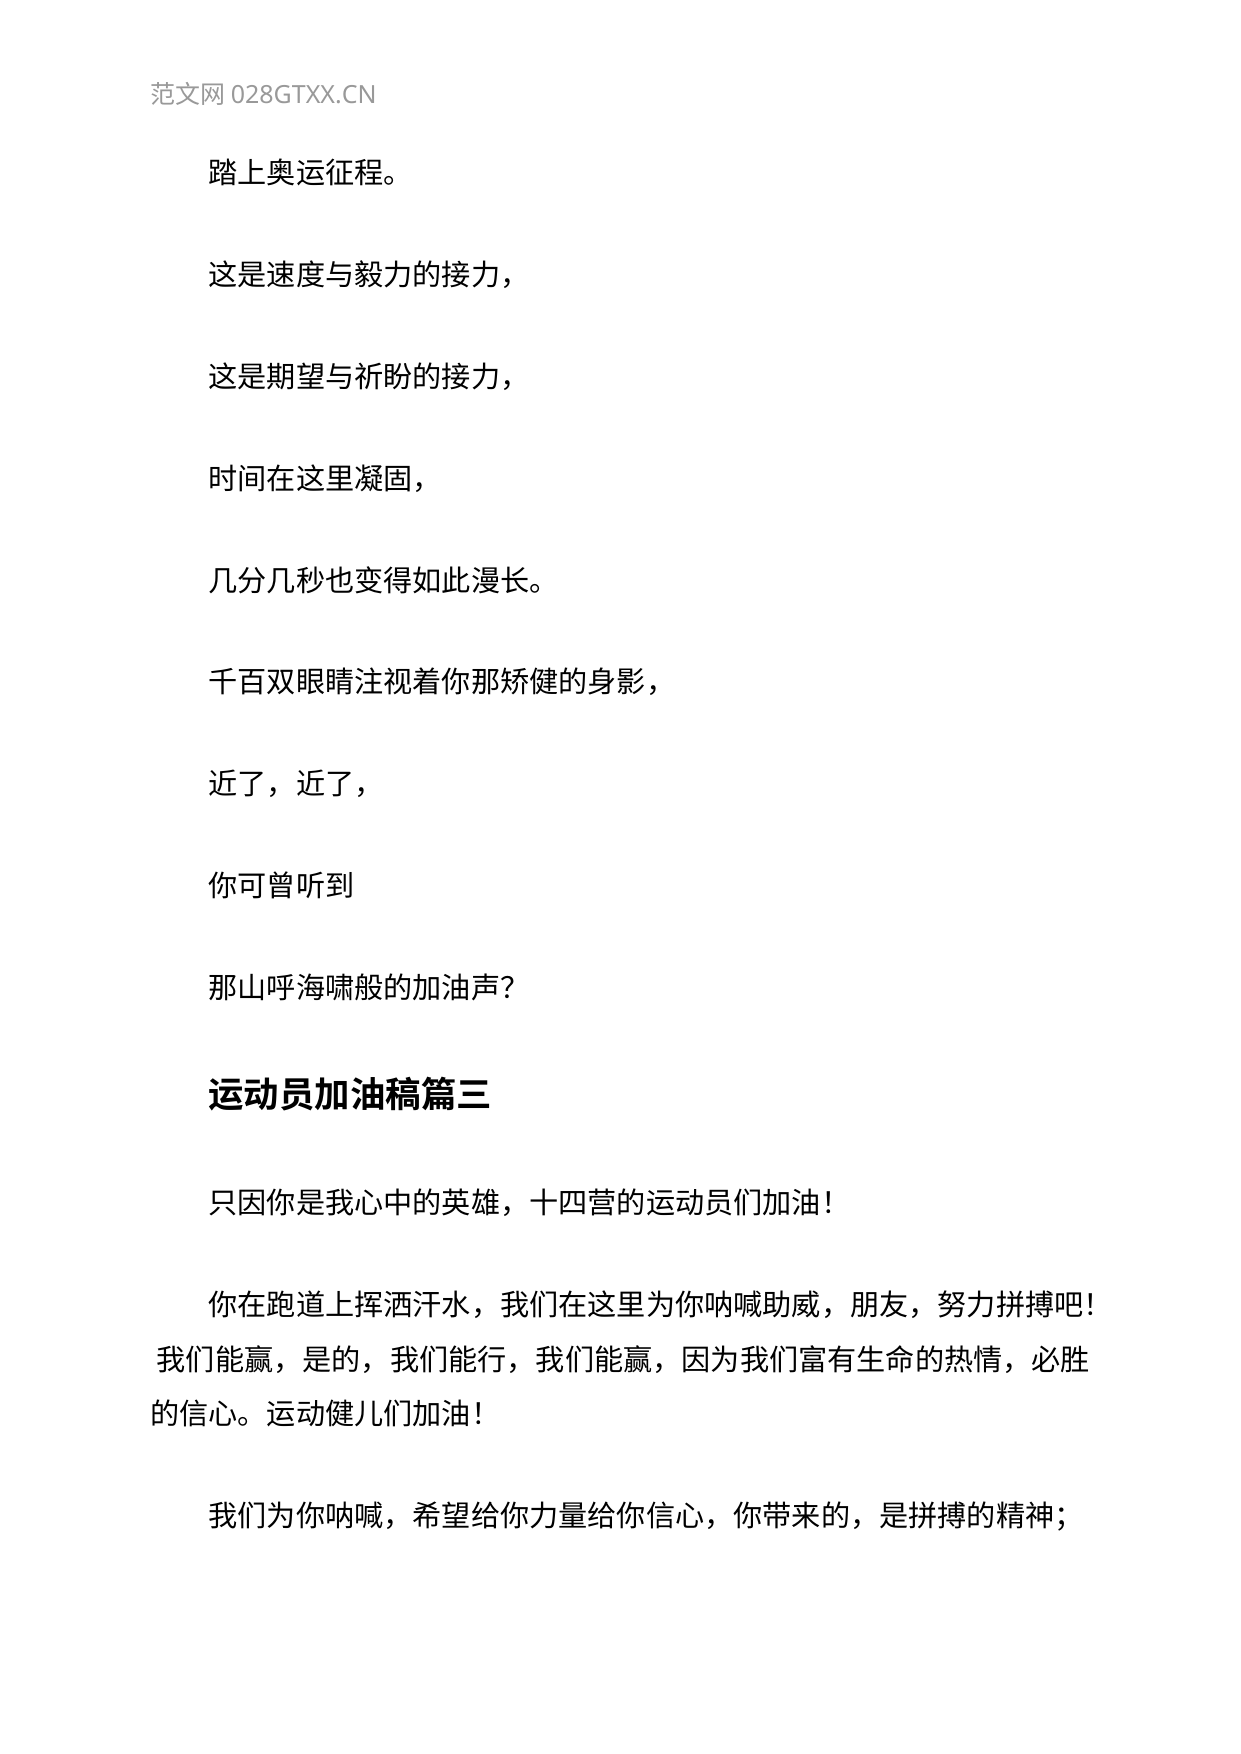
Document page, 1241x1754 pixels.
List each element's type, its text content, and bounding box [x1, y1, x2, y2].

text 千百双眼睛注视着你那矫健的身影， [150, 659, 1090, 701]
text 我们为你呐喊，希望给你力量给你信心，你带来的，是拼搏的精神； [150, 1493, 1090, 1535]
text 近了，近了， [150, 761, 1090, 803]
text 运动员加油稿篇三 [150, 1066, 1090, 1117]
text 你可曾听到 [150, 862, 1090, 905]
text 几分几秒也变得如此漫长。 [150, 557, 1090, 599]
text 你在跑道上挥洒汗水，我们在这里为你呐喊助威，朋友，努力拼搏吧！ 我们能赢，是的，我们能行，我们能赢，因为我们富有生命的热情，必胜的信心。运动健儿们加油！ [150, 1281, 1090, 1433]
text 踏上奥运征程。 [150, 150, 1090, 192]
text 时间在这里凝固， [150, 455, 1090, 498]
text 那山呼海啸般的加油声？ [150, 964, 1090, 1006]
text 这是期望与祈盼的接力， [150, 353, 1090, 396]
text 这是速度与毅力的接力， [150, 252, 1090, 294]
text 只因你是我心中的英雄，十四营的运动员们加油！ [150, 1179, 1090, 1222]
